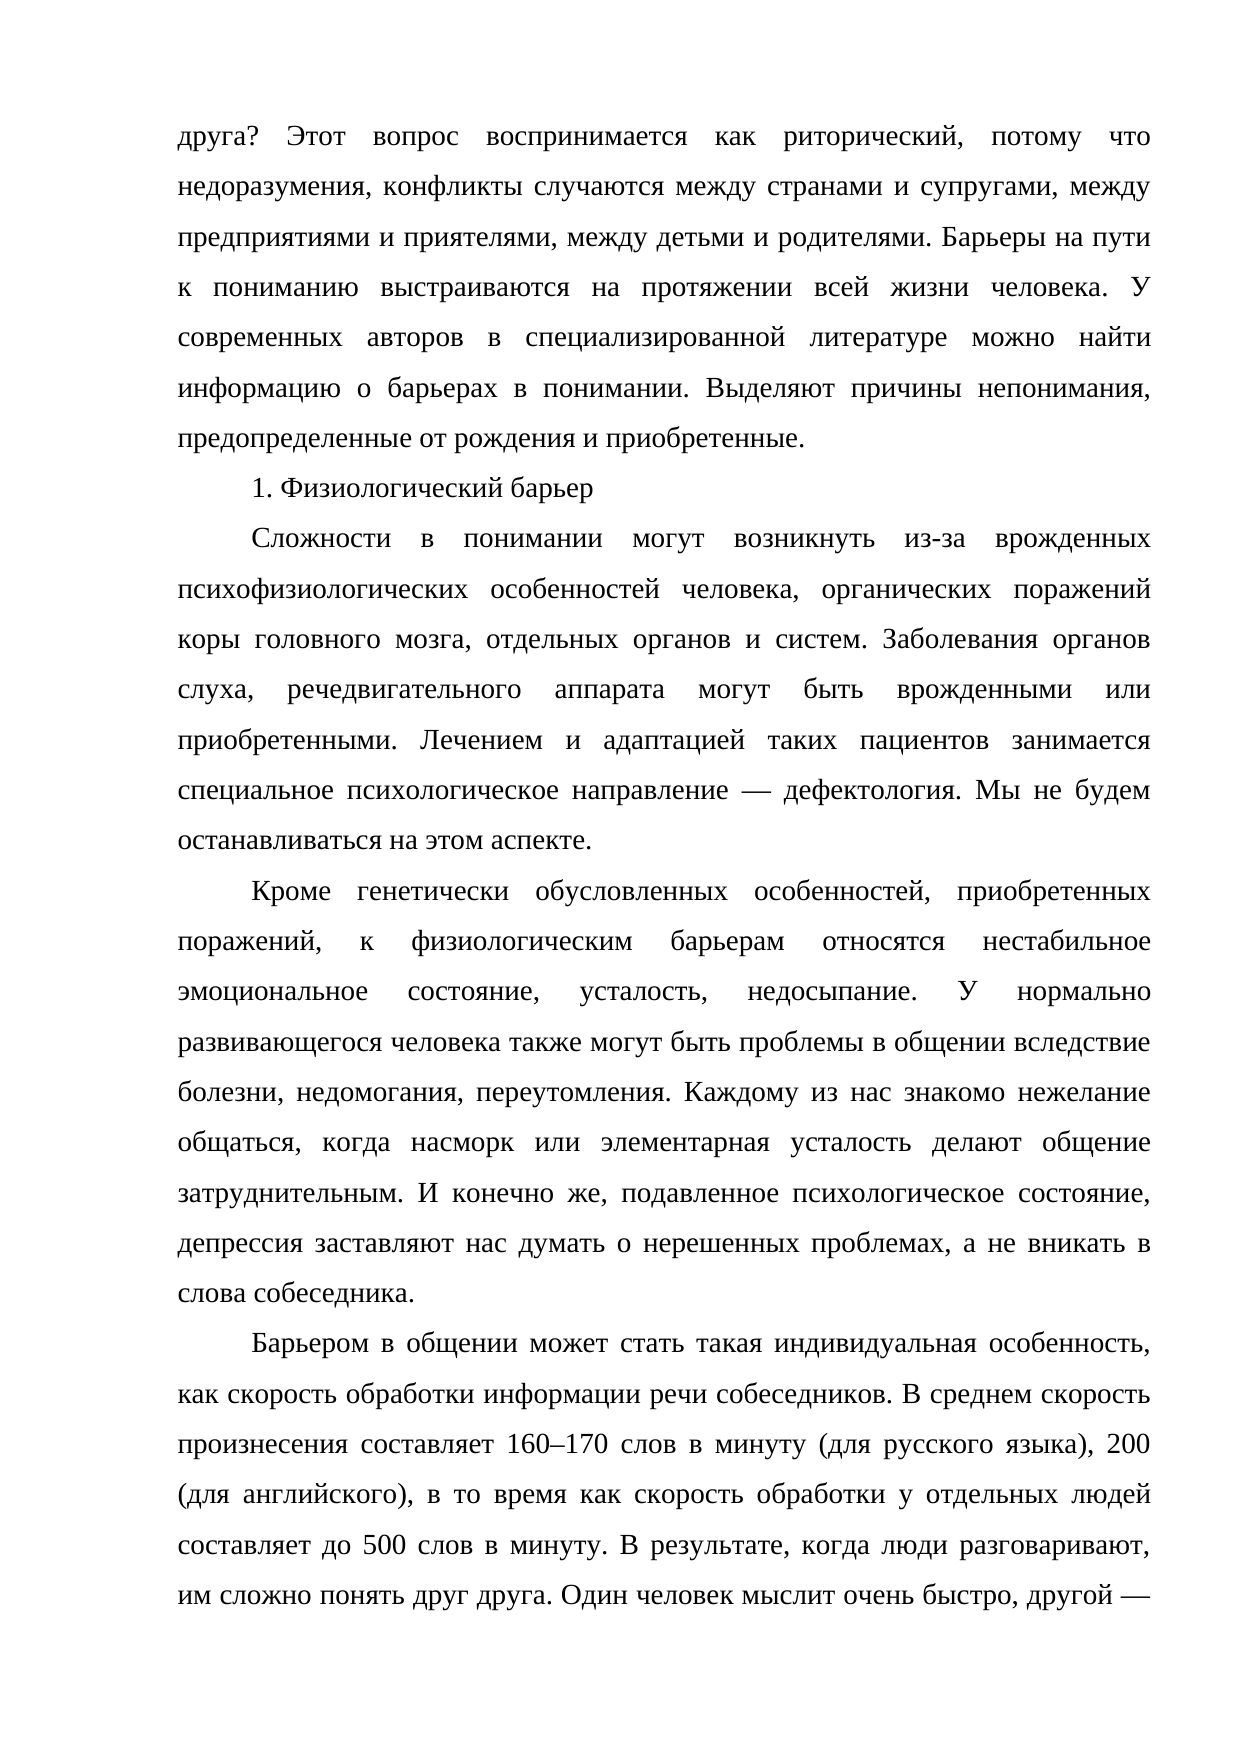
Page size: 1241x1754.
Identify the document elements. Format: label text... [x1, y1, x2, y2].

text Сложности в понимании могут возникнуть из-за врожденных психофизиологических особенностей человека, органических поражений коры головного мозга, отдельных органов и систем. Заболевания органов слуха, речедвигательного аппарата могут быть врожденными или приобретенными. Лечением и адаптацией таких пациентов занимается специальное психологическое направление — дефектология. Мы не будем останавливаться на этом аспекте. [177, 521, 1152, 856]
text Кроме генетически обусловленных особенностей, приобретенных поражений, к физиологическим барьерам относятся нестабильное эмоциональное состояние, усталость, недосыпание. У нормально развивающегося человека также могут быть проблемы в общении вследствие болезни, недомогания, переутомления. Каждому из нас знакомо нежелание общаться, когда насморк или элементарная усталость делают общение затруднительным. И конечно же, подавленное психологическое состояние, депрессия заставляют нас думать о нерешенных проблемах, а не вникать в слова собеседника. [177, 873, 1152, 1309]
text 1. Физиологический барьер [177, 470, 1152, 504]
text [177, 1326, 1152, 1611]
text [177, 118, 1152, 453]
